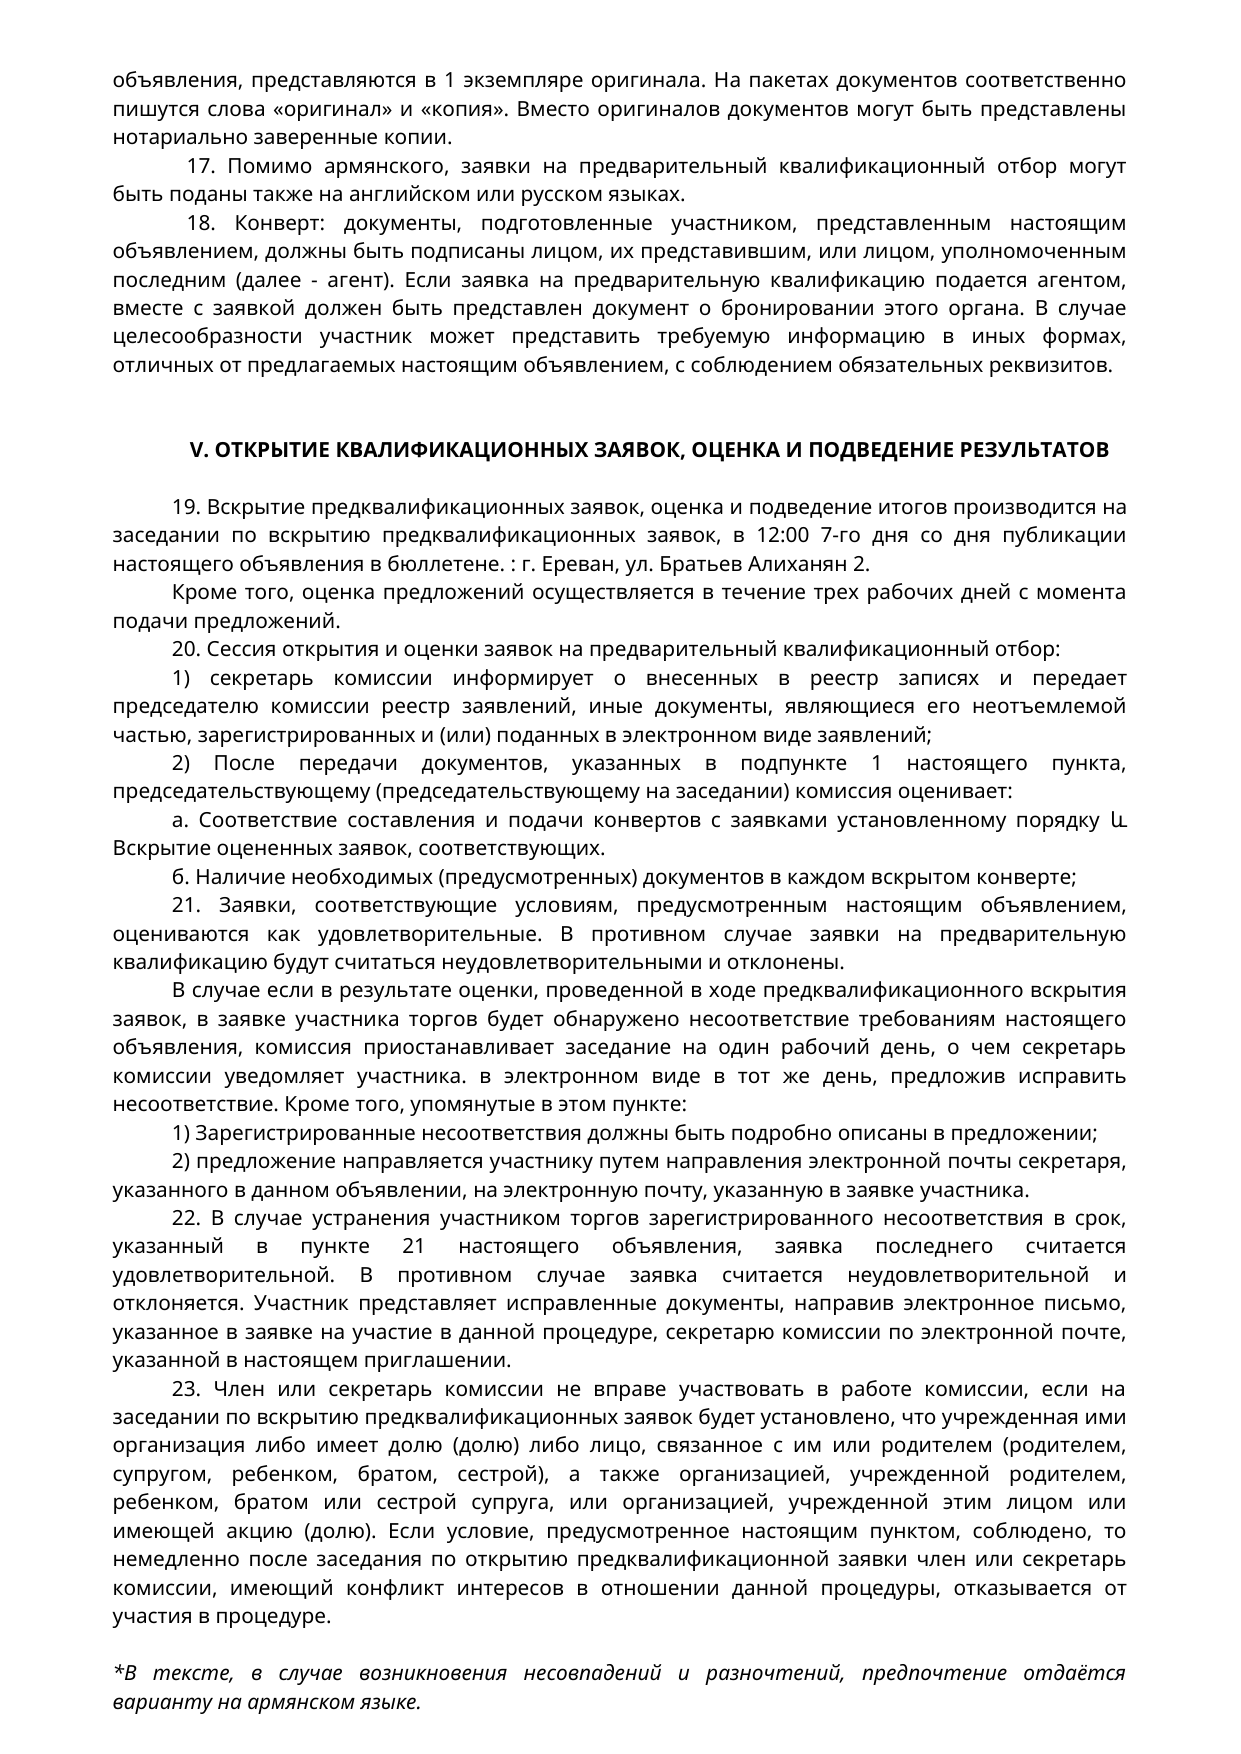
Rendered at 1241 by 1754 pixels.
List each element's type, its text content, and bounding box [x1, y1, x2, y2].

text 18. Конверт: документы, подготовленные участником, представленным настоящим объявлением, должны быть подписаны лицом, их представившим, или лицом, уполномоченным последним (далее - агент). Если заявка на предварительную квалификацию подается агентом, вместе с заявкой должен быть представлен документ о бронировании этого органа. В случае целесообразности участник может представить требуемую информацию в иных формах, отличных от предлагаемых настоящим объявлением, с соблюдением обязательных реквизитов. [112, 208, 1128, 378]
text а. Соответствие составления и подачи конвертов с заявками установленному порядку և Вскрытие оцененных заявок, соответствующих. [112, 805, 1128, 862]
text В случае если в результате оценки, проведенной в ходе предквалификационного вскрытия заявок, в заявке участника торгов будет обнаружено несоответствие требованиям настоящего объявления, комиссия приостанавливает заседание на один рабочий день, о чем секретарь комиссии уведомляет участника. в электронном виде в тот же день, предложив исправить несоответствие. Кроме того, упомянутые в этом пункте: [112, 976, 1128, 1118]
text 23. Член или секретарь комиссии не вправе участвовать в работе комиссии, если на заседании по вскрытию предквалификационных заявок будет установлено, что учрежденная ими организация либо имеет долю (долю) либо лицо, связанное с им или родителем (родителем, супругом, ребенком, братом, сестрой), а также организацией, учрежденной родителем, ребенком, братом или сестрой супруга, или организацией, учрежденной этим лицом или имеющей акцию (долю). Если условие, предусмотренное настоящим пунктом, соблюдено, то немедленно после заседания по открытию предквалификационной заявки член или секретарь комиссии, имеющий конфликт интересов в отношении данной процедуры, отказывается от участия в процедуре. [112, 1374, 1128, 1630]
text 21. Заявки, соответствующие условиям, предусмотренным настоящим объявлением, оцениваются как удовлетворительные. В противном случае заявки на предварительную квалификацию будут считаться неудовлетворительными и отклонены. [112, 890, 1128, 976]
text V. ОТКРЫТИЕ КВАЛИФИКАЦИОННЫХ ЗАЯВОК, ОЦЕНКА И ПОДВЕДЕНИЕ РЕЗУЛЬТАТОВ [112, 435, 1128, 464]
text 2) предложение направляется участнику путем направления электронной почты секретаря, указанного в данном объявлении, на электронную почту, указанную в заявке участника. [112, 1146, 1128, 1203]
text 1) секретарь комиссии информирует о внесенных в реестр записях и передает председателю комиссии реестр заявлений, иные документы, являющиеся его неотъемлемой частью, зарегистрированных и (или) поданных в электронном виде заявлений; [112, 663, 1128, 748]
text 1) Зарегистрированные несоответствия должны быть подробно описаны в предложении; [112, 1118, 1128, 1146]
text 2) После передачи документов, указанных в подпункте 1 настоящего пункта, председательствующему (председательствующему на заседании) комиссия оценивает: [112, 748, 1128, 805]
text б. Наличие необходимых (предусмотренных) документов в каждом вскрытом конверте; [112, 862, 1128, 890]
text 19. Вскрытие предквалификационных заявок, оценка и подведение итогов производится на заседании по вскрытию предквалификационных заявок, в 12:00 7-го дня со дня публикации настоящего объявления в бюллетене. : г. Ереван, ул. Братьев Алиханян 2. [112, 492, 1128, 577]
text Кроме того, оценка предложений осуществляется в течение трех рабочих дней с момента подачи предложений. [112, 577, 1128, 634]
text 17. Помимо армянского, заявки на предварительный квалификационный отбор могут быть поданы также на английском или русском языках. [112, 151, 1128, 208]
text 20. Сессия открытия и оценки заявок на предварительный квалификационный отбор: [112, 634, 1128, 663]
text 22. В случае устранения участником торгов зарегистрированного несоответствия в срок, указанный в пункте 21 настоящего объявления, заявка последнего считается удовлетворительной. В противном случае заявка считается неудовлетворительной и отклоняется. Участник представляет исправленные документы, направив электронное письмо, указанное в заявке на участие в данной процедуре, секретарю комиссии по электронной почте, указанной в настоящем приглашении. [112, 1203, 1128, 1374]
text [112, 66, 1128, 151]
